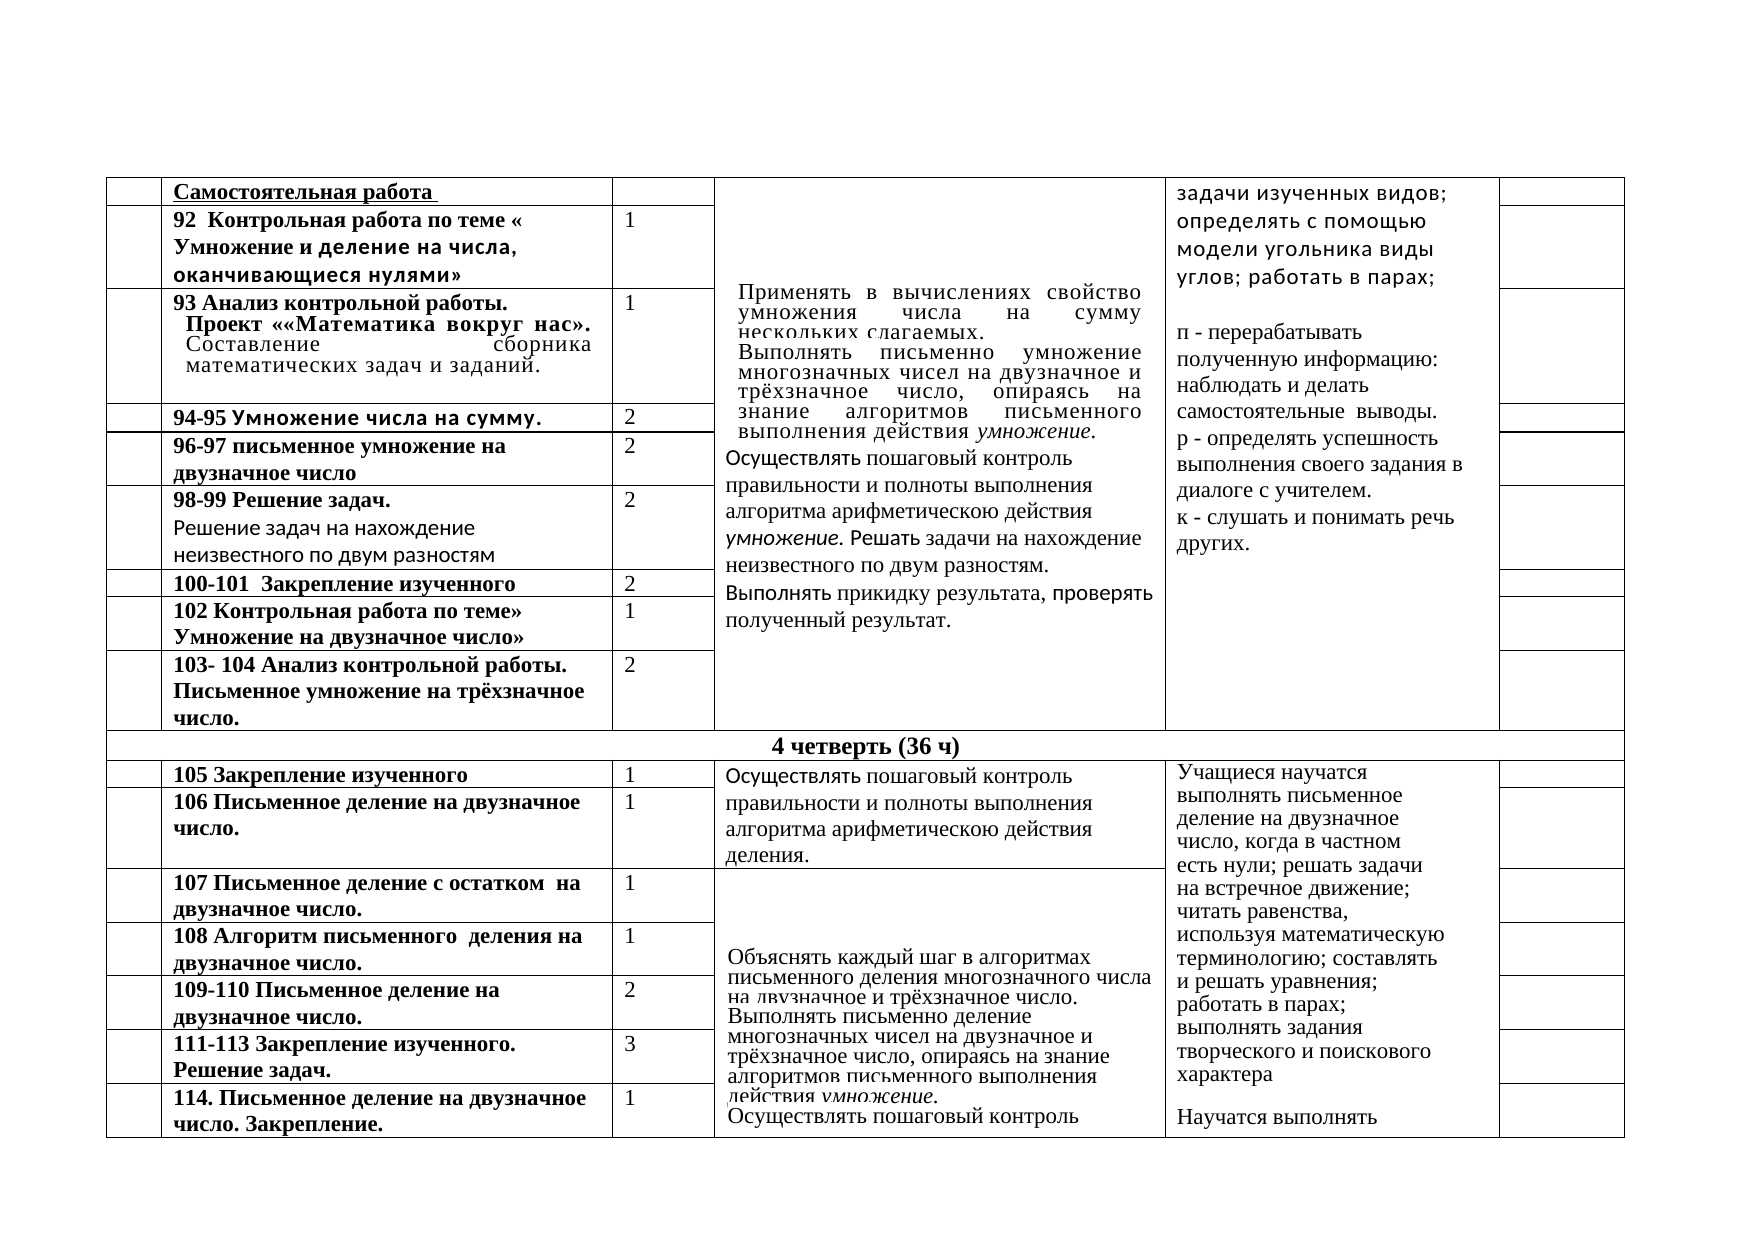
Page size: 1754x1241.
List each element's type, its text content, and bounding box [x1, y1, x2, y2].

table_cell 2 [613, 404, 714, 431]
table_cell [107, 761, 161, 787]
table_cell [1500, 486, 1624, 569]
table_cell [107, 289, 161, 402]
table_cell [1500, 178, 1624, 204]
table_cell Объяснять каждый шаг в алгоритмах письменного деления многозначного числа на двузначное и трёхзначное число. Выполнять письменно деление многозначных чисел на двузначное и трёхзначное число, опираясь на знание алгоритмов письменного выполнения действия умножение. Осуществлять пошаговый контроль правильности и полноты выполнения алгоритма арифметического действия деление. Проверять выполненные действия: умножение делением и деление умножением. Распознавать и называть геометрические тела: куб, шар, пирамида. Изготавливать модели куба и пирамиды из бумаги с использованием развёрток. Моделировать разнообразные ситуации расположения объектов в пространстве и на плоскости. Соотносить реальные объекты с моделями [715, 869, 1165, 1137]
table_cell [1500, 1084, 1624, 1137]
table_cell 105 Закрепление изученного [162, 761, 612, 787]
table_cell 4 четверть (36 ч) [107, 731, 1624, 760]
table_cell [162, 178, 612, 204]
table_cell [107, 570, 161, 596]
table_cell [107, 178, 161, 204]
table_cell 1 [613, 923, 714, 975]
table_cell [1500, 761, 1624, 787]
table_cell 2 [613, 976, 714, 1029]
table_cell [107, 206, 161, 288]
table_cell 2 [613, 433, 714, 485]
table_cell 93 Анализ контрольной работы. Проект ««Математика вокруг нас». Составление сборника математических задач и заданий. [162, 289, 612, 402]
table_cell [1500, 206, 1624, 288]
table_cell 103- 104 Анализ контрольной работы. Письменное умножение на трёхзначное число. [162, 651, 612, 730]
table_cell [107, 597, 161, 650]
table_cell 111-113 Закрепление изученного. Решение задач. [162, 1030, 612, 1083]
table_cell [1500, 651, 1624, 730]
table_cell 108 Алгоритм письменного деления на двузначное число. [162, 923, 612, 975]
table_cell 107 Письменное деление с остатком на двузначное число. [162, 869, 612, 922]
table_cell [162, 1084, 612, 1137]
table_cell 3 [613, 1030, 714, 1083]
table_cell [107, 869, 161, 922]
table_cell 1 [613, 289, 714, 402]
table_cell Учащиеся научатся выполнять письменное деление на двузначное число, когда в частном есть нули; решать задачи на встречное движение; читать равенства, используя математическую терминологию; составлять и решать уравнения; работать в парах; выполнять задания творческого и поискового характера Научатся выполнять умножение и деление на трехзначное число; моделировать с помощью схематических чертежей, таблиц и решать задачи изученных видов; распознавать геометрические фигуры; контролировать и оценивать свою работу и ее результат; выполнять задания творческого и поискового характера. Научатся работать самостоятельно; выполнять мыслительные операции анализа и синтеза, делать умозаключения; контролировать свою работу и ее результат. [1166, 761, 1499, 1137]
table_cell 100-101 Закрепление изученного [162, 570, 612, 596]
table_cell [1500, 289, 1624, 402]
table_cell [107, 404, 161, 431]
table_cell [1500, 570, 1624, 596]
table_cell 2 [613, 570, 714, 596]
table_cell 1 [613, 761, 714, 787]
table_cell 1 [613, 788, 714, 868]
table_cell Осуществлять пошаговый контроль правильности и полноты выполнения алгоритма арифметическою действия деления. [715, 761, 1165, 868]
table_cell 1 [613, 869, 714, 922]
table_cell 1 [613, 206, 714, 288]
table_cell 92 Контрольная работа по теме « Умножение и деление на числа, оканчивающиеся нулями» [162, 206, 612, 288]
table_cell [1500, 923, 1624, 975]
table_cell [1500, 597, 1624, 650]
table_cell 94-95 Умножение числа на сумму. [162, 404, 612, 431]
table_cell [1500, 404, 1624, 431]
table_cell 106 Письменное деление на двузначное число. [162, 788, 612, 868]
table_cell [107, 1030, 161, 1083]
table_cell [107, 486, 161, 569]
table_cell 2 [613, 651, 714, 730]
table_cell [107, 651, 161, 730]
table_cell [107, 976, 161, 1029]
table_cell [1500, 1030, 1624, 1083]
table_cell 1 [613, 1084, 714, 1137]
table_cell [107, 1084, 161, 1137]
table_cell 96-97 письменное умножение на двузначное число [162, 433, 612, 485]
table_cell [107, 923, 161, 975]
table_cell [1500, 869, 1624, 922]
table_cell [107, 788, 161, 868]
table_cell [1500, 433, 1624, 485]
table_cell [1500, 976, 1624, 1029]
table_cell 2 [613, 486, 714, 569]
table_cell 1 [613, 597, 714, 650]
table_cell 98-99 Решение задач. Решение задач на нахождение неизвестного по двум разностям [162, 486, 612, 569]
table_cell [107, 433, 161, 485]
table_cell 2 [613, 178, 714, 204]
table_cell [1500, 788, 1624, 868]
table_cell 109-110 Письменное деление на двузначное число. [162, 976, 612, 1029]
table_cell 102 Контрольная работа по теме» Умножение на двузначное число» [162, 597, 612, 650]
